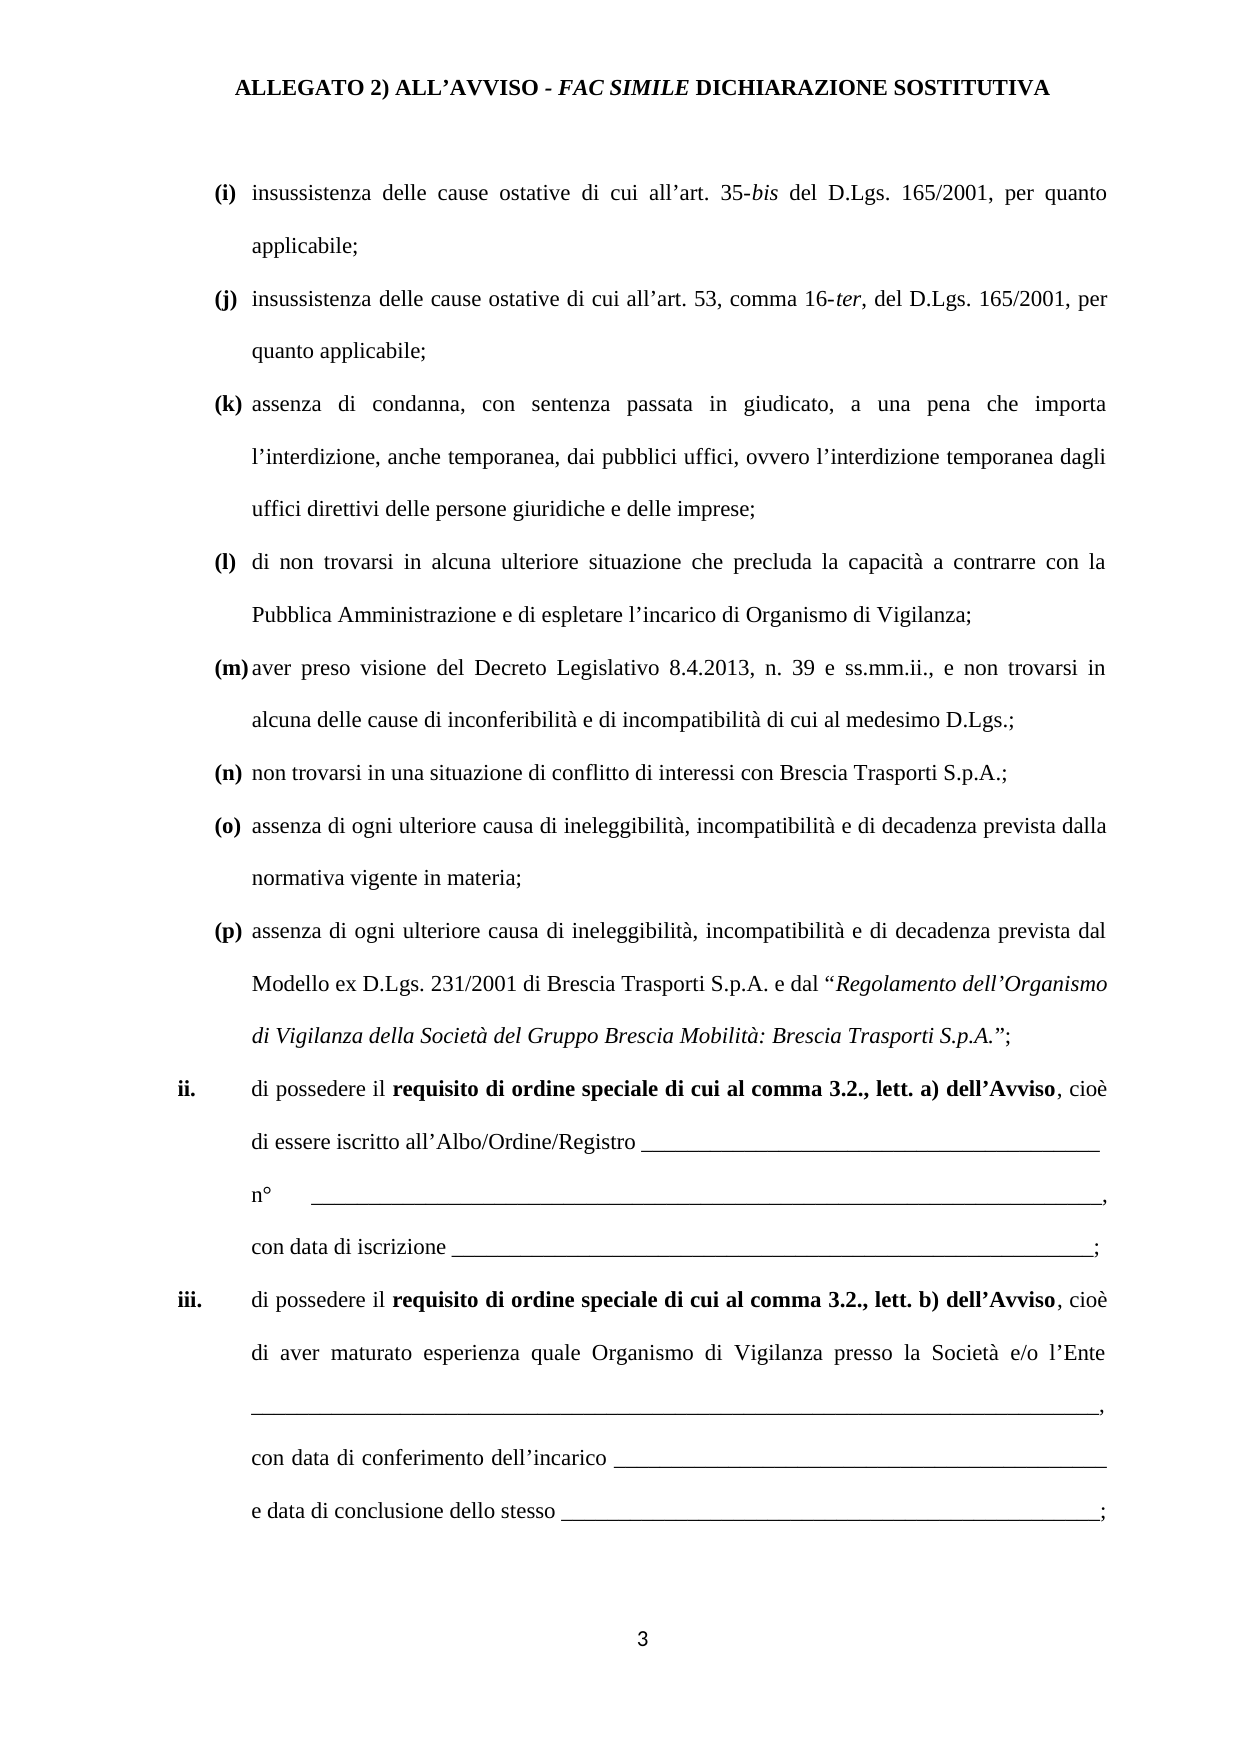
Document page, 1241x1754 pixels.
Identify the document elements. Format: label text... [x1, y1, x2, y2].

list assenza di ogni ulteriore causa di ineleggibilità, incompatibilità e di decadenza prevista dal Modello ex D.Lgs. 231/2001 di Brescia Trasporti S.p.A. e dal “Regolamento dell’Organismo di Vigilanza della Società del Gruppo Brescia Mobilità: Brescia Trasporti S.p.A.”; [214, 917, 1107, 1049]
list di possedere il requisito di ordine speciale di cui al comma 3.2., lett. a) dell’Avviso, cioè di essere iscritto all’Albo/Ordine/Registro ________________________________________ [177, 1075, 1107, 1154]
list di possedere il requisito di ordine speciale di cui al comma 3.2., lett. b) dell’Avviso, cioè di aver maturato esperienza quale Organismo di Vigilanza presso la Società e/o l’Ente __________________________________________________________________________, con data di conferimento dell’incarico ___________________________________________ e data di conclusione dello stesso _______________________________________________; [177, 1286, 1107, 1523]
list aver preso visione del Decreto Legislativo 8.4.2013, n. 39 e ss.mm.ii., e non trovarsi in alcuna delle cause di inconferibilità e di incompatibilità di cui al medesimo D.Lgs.; [214, 653, 1107, 733]
list di non trovarsi in alcuna ulteriore situazione che precluda la capacità a contrarre con la Pubblica Amministrazione e di espletare l’incarico di Organismo di Vigilanza; [214, 548, 1107, 627]
list assenza di ogni ulteriore causa di ineleggibilità, incompatibilità e di decadenza prevista dalla normativa vigente in materia; [214, 812, 1107, 891]
list non trovarsi in una situazione di conflitto di interessi con Brescia Trasporti S.p.A.; [214, 759, 1107, 785]
list n° _____________________________________________________________________, con data di iscrizione ________________________________________________________; [251, 1181, 1107, 1260]
list insussistenza delle cause ostative di cui all’art. 53, comma 16-ter, del D.Lgs. 165/2001, per quanto applicabile; [214, 284, 1107, 364]
list assenza di condanna, con sentenza passata in giudicato, a una pena che importa l’interdizione, anche temporanea, dai pubblici uffici, ovvero l’interdizione temporanea dagli uffici direttivi delle persone giuridiche e delle imprese; [214, 390, 1107, 522]
list insussistenza delle cause ostative di cui all’art. 35-bis del D.Lgs. 165/2001, per quanto applicabile; [214, 179, 1107, 258]
